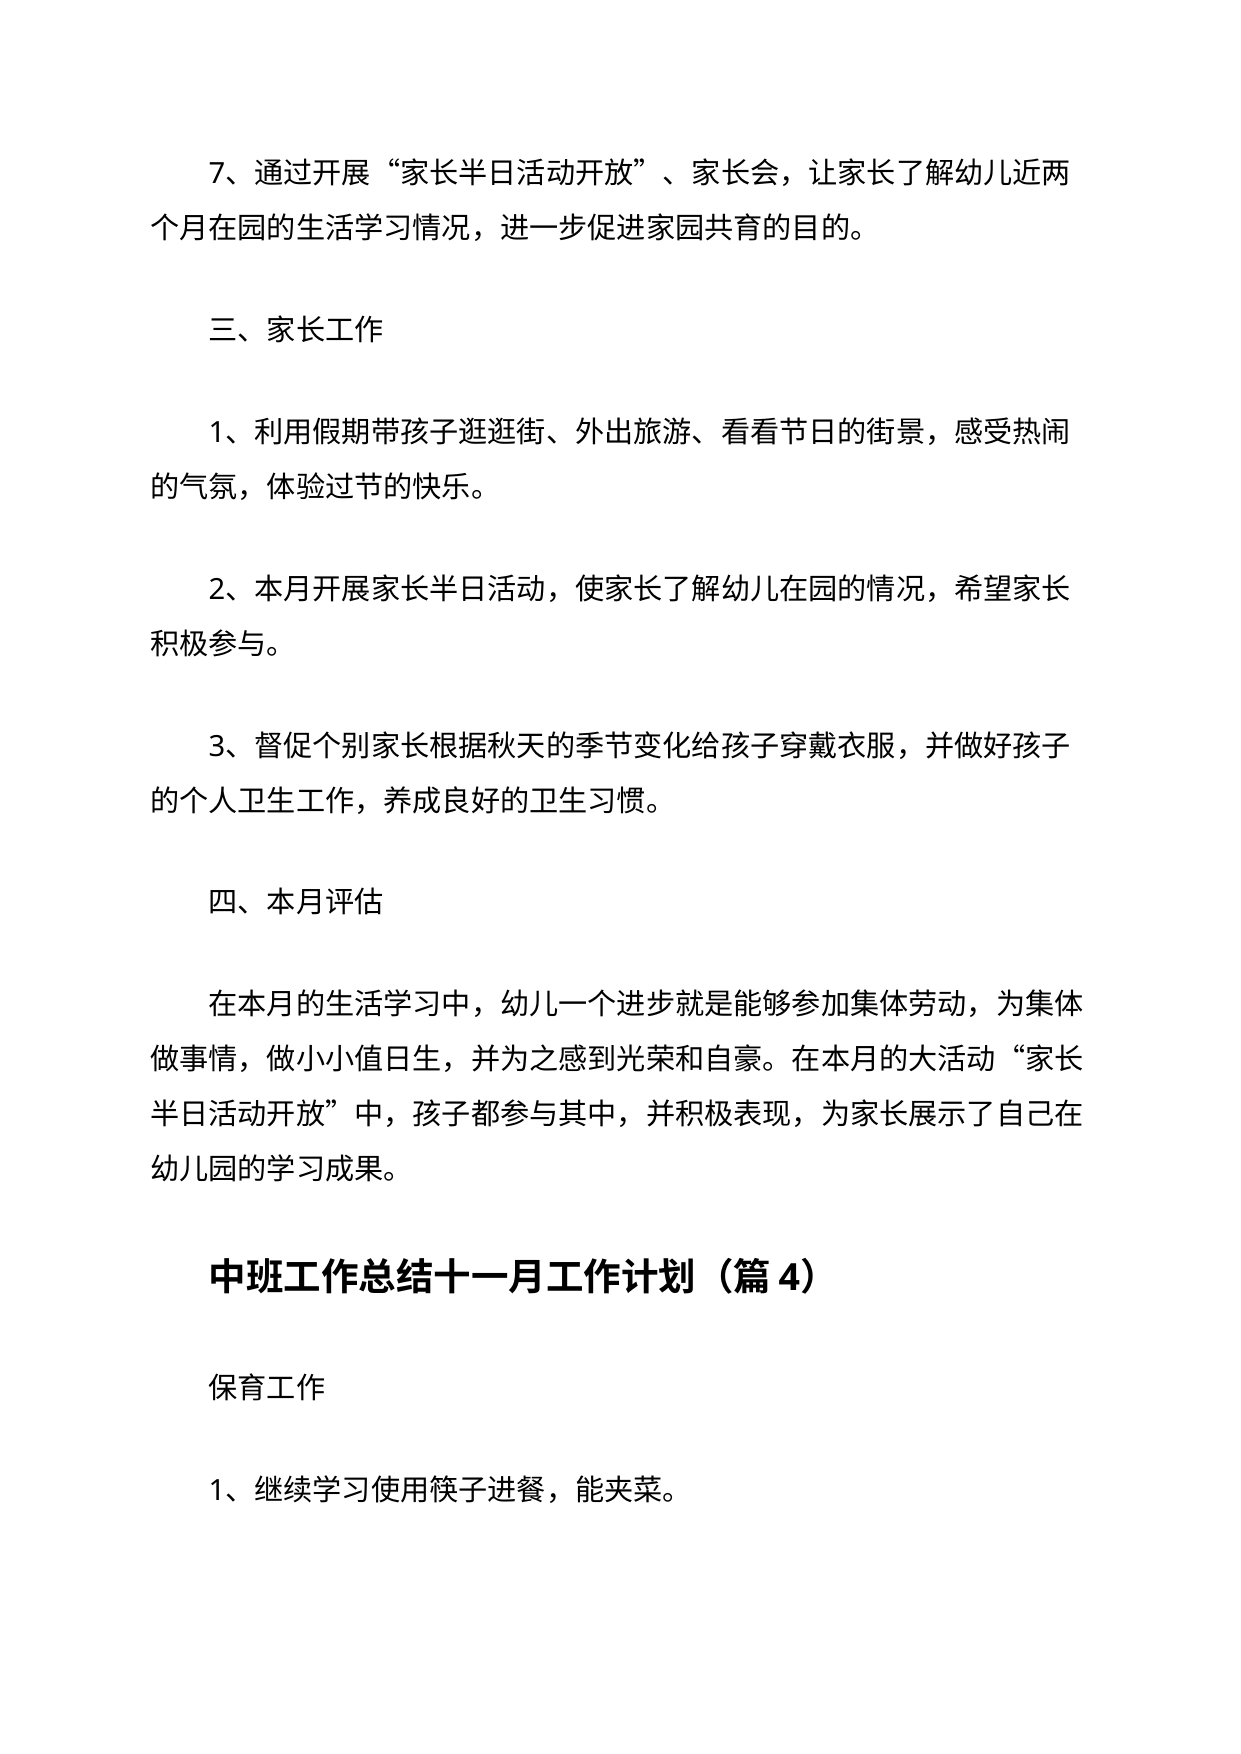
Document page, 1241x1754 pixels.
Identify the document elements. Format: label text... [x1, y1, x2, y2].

text 三、家长工作 [150, 307, 1090, 349]
text 保育工作 [150, 1365, 1090, 1407]
text 1、利用假期带孩子逛逛街、外出旅游、看看节日的街景，感受热闹的气氛，体验过节的快乐。 [150, 408, 1090, 506]
text 7、通过开展“家长半日活动开放”、家长会，让家长了解幼儿近两个月在园的生活学习情况，进一步促进家园共育的目的。 [150, 150, 1090, 247]
text 3、督促个别家长根据秋天的季节变化给孩子穿戴衣服，并做好孩子的个人卫生工作，养成良好的卫生习惯。 [150, 722, 1090, 819]
text 四、本月评估 [150, 879, 1090, 921]
text 在本月的生活学习中，幼儿一个进步就是能够参加集体劳动，为集体做事情，做小小值日生，并为之感到光荣和自豪。在本月的大活动“家长半日活动开放”中，孩子都参与其中，并积极表现，为家长展示了自己在幼儿园的学习成果。 [150, 981, 1090, 1188]
text 中班工作总结十一月工作计划（篇4） [150, 1247, 1090, 1302]
text 2、本月开展家长半日活动，使家长了解幼儿在园的情况，希望家长积极参与。 [150, 565, 1090, 663]
text 1、继续学习使用筷子进餐，能夹菜。 [150, 1466, 1090, 1509]
